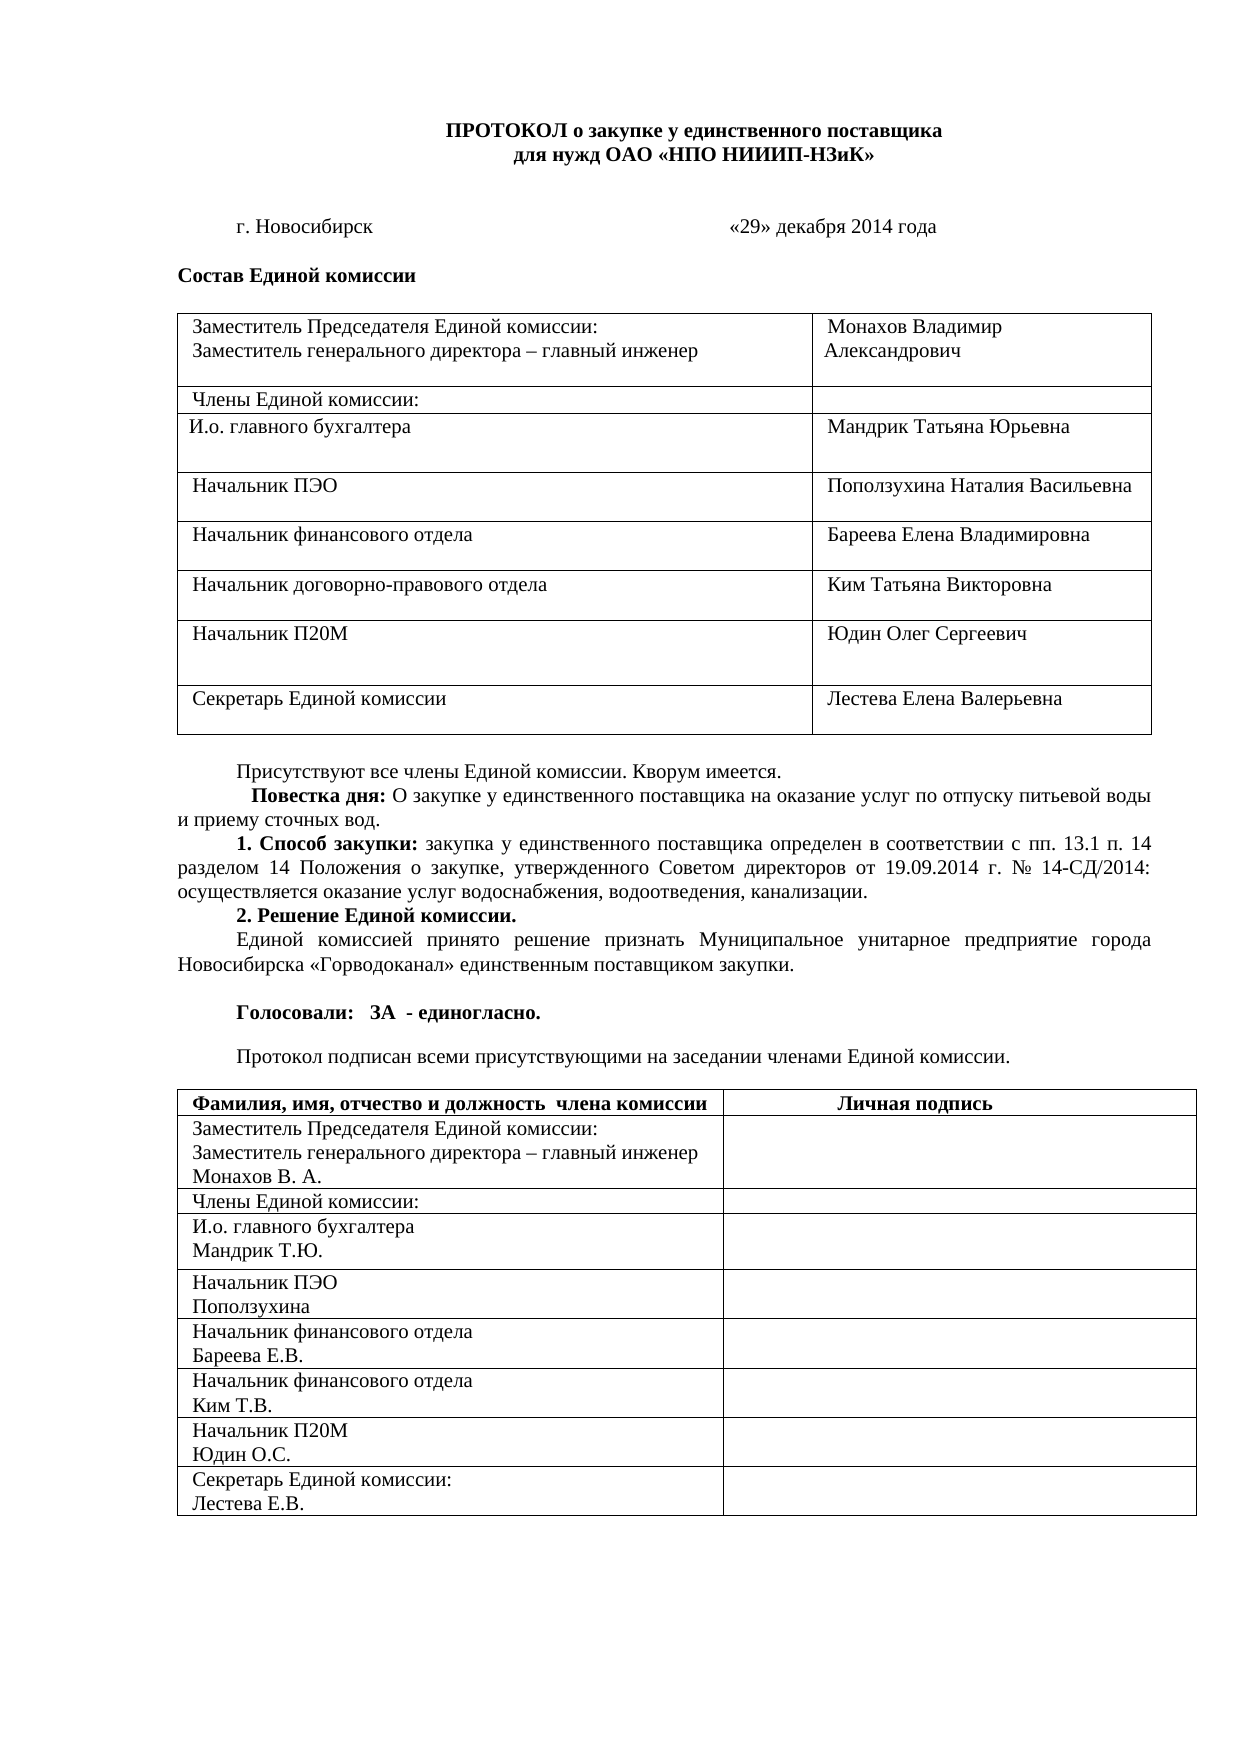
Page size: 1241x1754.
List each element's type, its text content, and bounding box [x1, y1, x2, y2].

table_cell Члены Единой комиссии: [178, 387, 812, 413]
table_cell [724, 1214, 1196, 1269]
table_cell [724, 1319, 1196, 1367]
table_cell Начальник ПЭО [178, 473, 812, 521]
text Состав Единой комиссии [177, 262, 1152, 287]
table_cell Начальник договорно-правового отдела [178, 571, 812, 619]
text г. Новосибирск «29» декабря 2014 года [177, 214, 1152, 238]
table_cell [724, 1467, 1196, 1515]
table_cell Начальник финансового отдела Бареева Е.В. [178, 1319, 723, 1367]
table_header Личная подпись [724, 1090, 1196, 1114]
table_cell Поползухина Наталия Васильевна [813, 473, 1151, 521]
table_cell Секретарь Единой комиссии [178, 686, 812, 734]
text Голосовали: ЗА - единогласно. [177, 999, 1152, 1024]
table_cell [724, 1369, 1196, 1417]
table_cell И.о. главного бухгалтера Мандрик Т.Ю. [178, 1214, 723, 1269]
text Единой комиссией принято решение признать Муниципальное унитарное предприятие города Новосибирска «Горводоканал» единственным поставщиком закупки. [177, 927, 1152, 976]
table_cell [724, 1270, 1196, 1318]
text Протокол подписан всеми присутствующими на заседании членами Единой комиссии. [177, 1044, 1152, 1068]
table_cell Начальник П20М [178, 621, 812, 685]
text ПРОТОКОЛ о закупке у единственного поставщика [177, 118, 1152, 142]
table_cell Начальник финансового отдела Ким Т.В. [178, 1369, 723, 1417]
table_cell Секретарь Единой комиссии: Лестева Е.В. [178, 1467, 723, 1515]
table_cell Ким Татьяна Викторовна [813, 571, 1151, 619]
table_header Заместитель Председателя Единой комиссии: Заместитель генерального директора – главный инженер [178, 314, 812, 386]
text 2. Решение Единой комиссии. [177, 903, 1152, 927]
text для нужд ОАО «НПО НИИИП-НЗиК» [177, 142, 1152, 166]
text Повестка дня: О закупке у единственного поставщика на оказание услуг по отпуску питьевой воды и приему сточных вод. [177, 783, 1152, 831]
table_cell Члены Единой комиссии: [178, 1189, 723, 1213]
table_cell [813, 387, 1151, 413]
table_cell Мандрик Татьяна Юрьевна [813, 414, 1151, 472]
table_cell Начальник финансового отдела [178, 522, 812, 570]
table_cell [724, 1189, 1196, 1213]
table_cell [724, 1116, 1196, 1188]
table_cell Заместитель Председателя Единой комиссии: Заместитель генерального директора – главный инженер Монахов В. А. [178, 1116, 723, 1188]
table_header Фамилия, имя, отчество и должность члена комиссии [178, 1090, 723, 1114]
text Присутствуют все члены Единой комиссии. Кворум имеется. [177, 759, 1152, 783]
table_cell Начальник П20М Юдин О.С. [178, 1418, 723, 1466]
table_cell Лестева Елена Валерьевна [813, 686, 1151, 734]
table_cell Начальник ПЭО Поползухина [178, 1270, 723, 1318]
table_cell [724, 1418, 1196, 1466]
text 1. Способ закупки: закупка у единственного поставщика определен в соответствии с пп. 13.1 п. 14 разделом 14 Положения о закупке, утвержденного Советом директоров от 19.09.2014 г. № 14-СД/2014: осуществляется оказание услуг водоснабжения, водоотведения, канализации. [177, 831, 1152, 903]
table_cell Бареева Елена Владимировна [813, 522, 1151, 570]
table_header Монахов Владимир Александрович [813, 314, 1151, 386]
table_cell И.о. главного бухгалтера [178, 414, 812, 472]
table_cell Юдин Олег Сергеевич [813, 621, 1151, 685]
